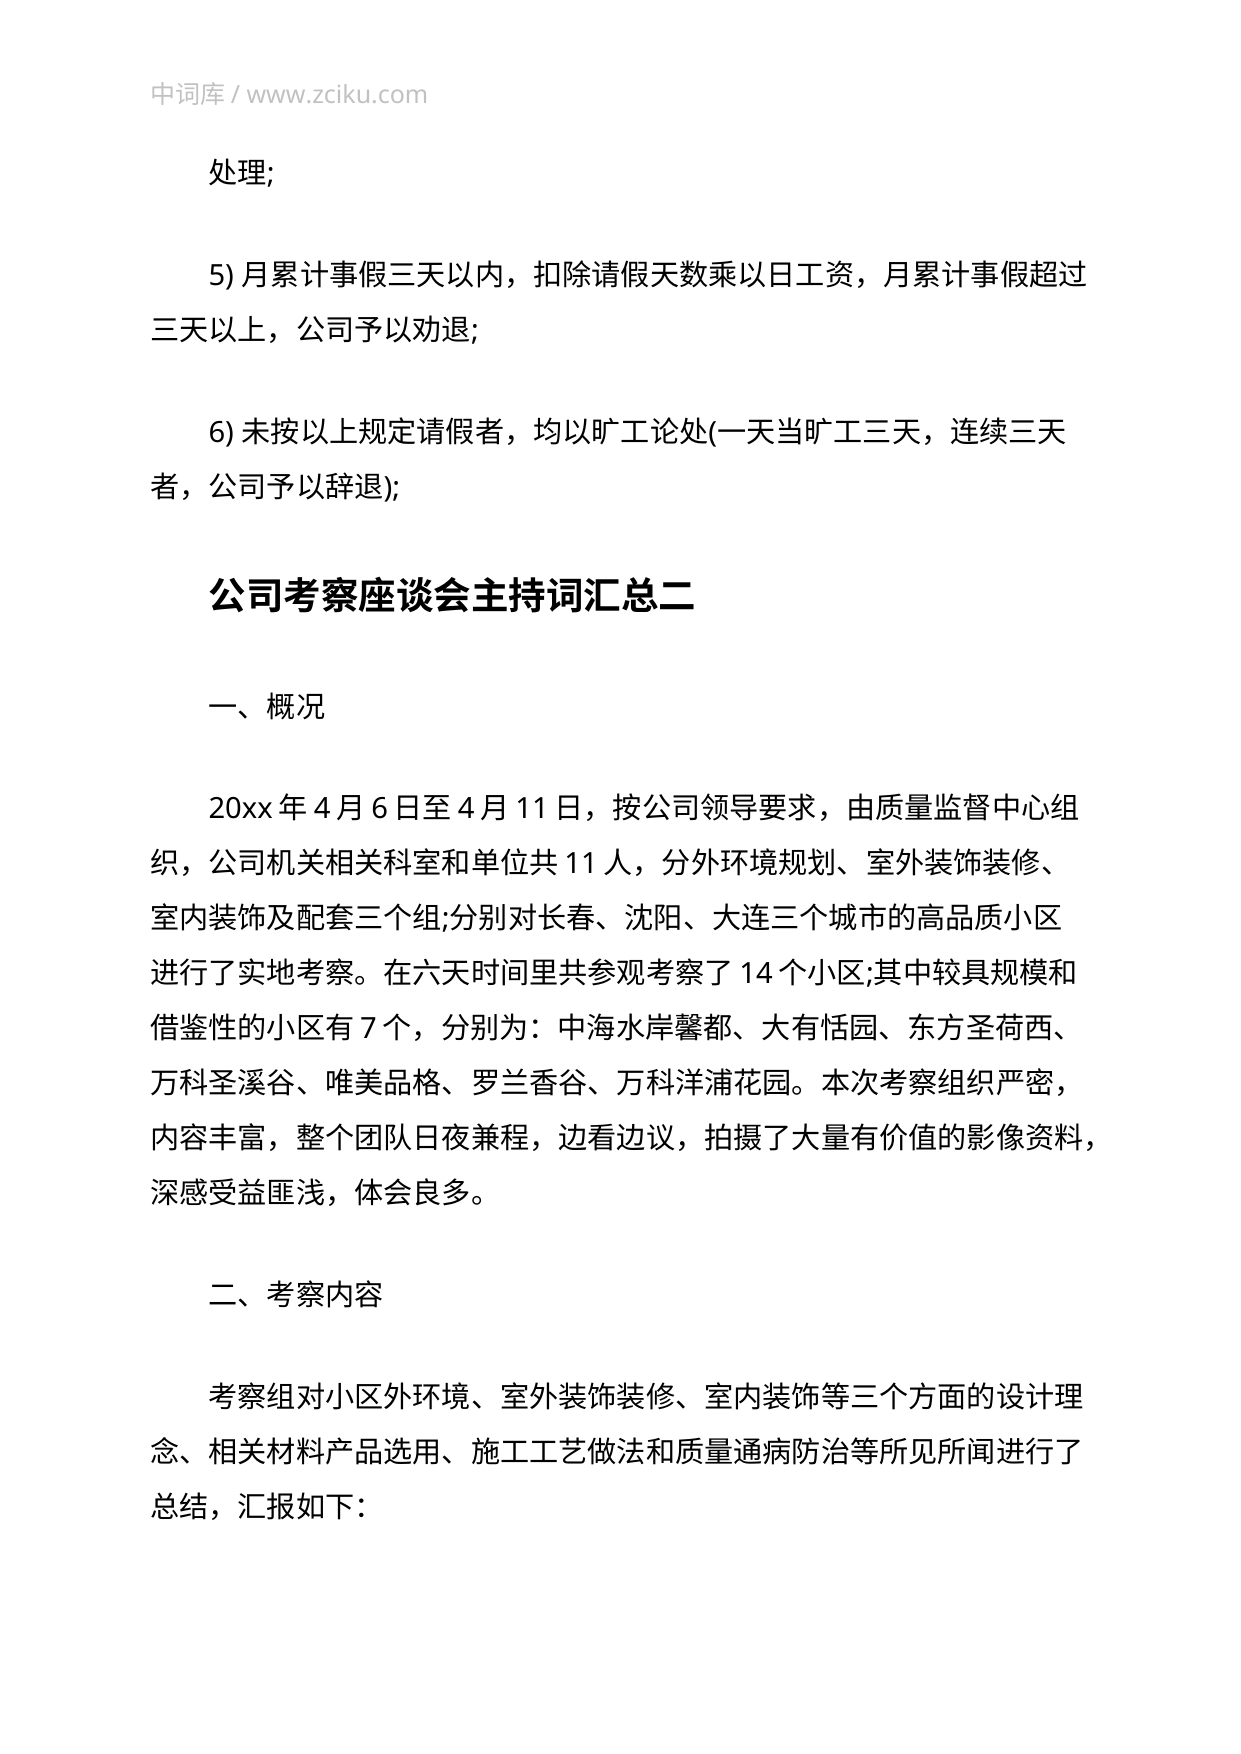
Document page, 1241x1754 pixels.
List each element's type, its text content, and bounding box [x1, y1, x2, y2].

text 20xx年4月6日至4月11日，按公司领导要求，由质量监督中心组织，公司机关相关科室和单位共11人，分外环境规划、室外装饰装修、室内装饰及配套三个组;分别对长春、沈阳、大连三个城市的高品质小区进行了实地考察。在六天时间里共参观考察了14个小区;其中较具规模和借鉴性的小区有7个，分别为：中海水岸馨都、大有恬园、东方圣荷西、万科圣溪谷、唯美品格、罗兰香谷、万科洋浦花园。本次考察组织严密，内容丰富，整个团队日夜兼程，边看边议，拍摄了大量有价值的影像资料，深感受益匪浅，体会良多。 [150, 785, 1090, 1212]
text 一、概况 [150, 683, 1090, 726]
text 二、考察内容 [150, 1272, 1090, 1314]
text 考察组对小区外环境、室外装饰装修、室内装饰等三个方面的设计理念、相关材料产品选用、施工工艺做法和质量通病防治等所见所闻进行了总结，汇报如下： [150, 1373, 1090, 1526]
text 6) 未按以上规定请假者，均以旷工论处(一天当旷工三天，连续三天者，公司予以辞退); [150, 409, 1090, 506]
text 5) 月累计事假三天以内，扣除请假天数乘以日工资，月累计事假超过三天以上，公司予以劝退; [150, 252, 1090, 349]
text 公司考察座谈会主持词汇总二 [150, 566, 1090, 620]
text 处理; [150, 150, 1090, 192]
